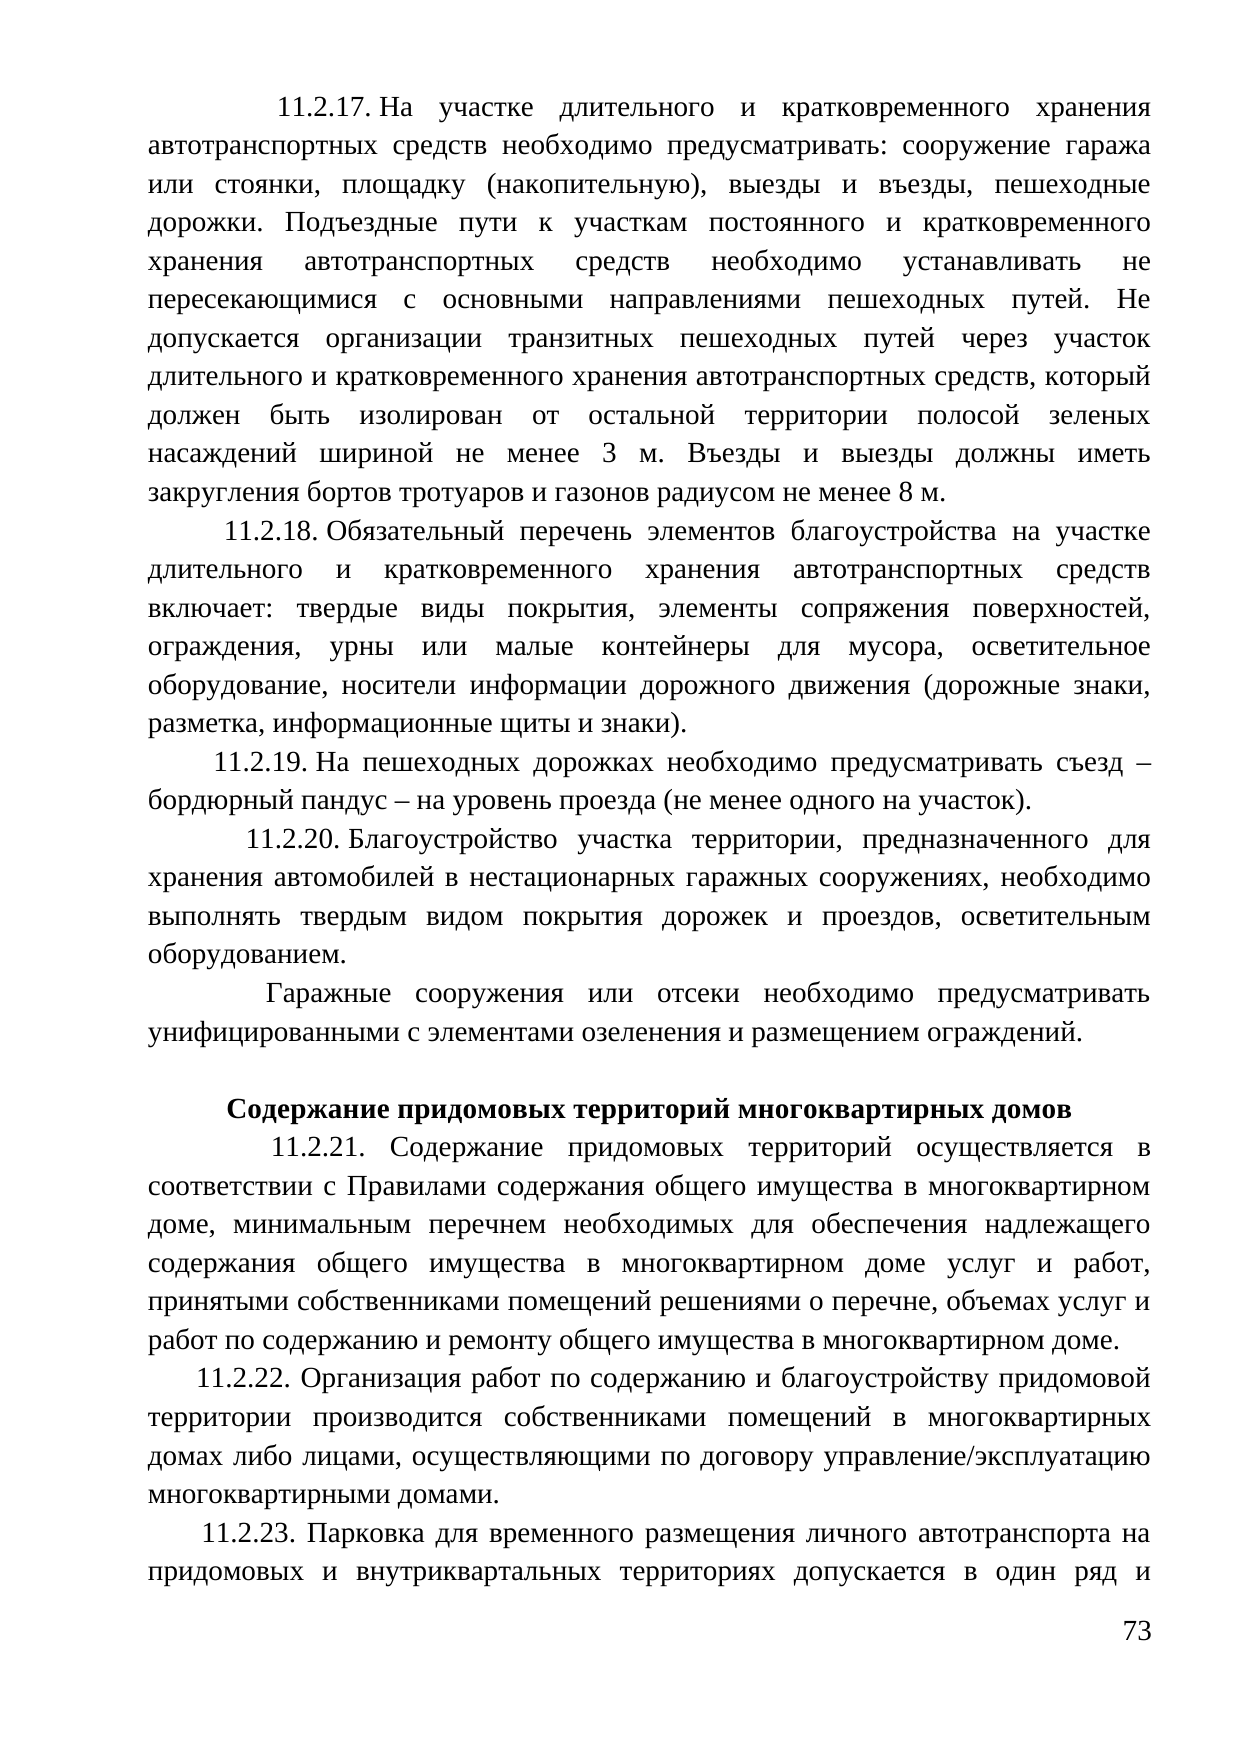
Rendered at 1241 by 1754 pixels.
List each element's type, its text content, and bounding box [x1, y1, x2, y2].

text 11.2.18. Обязательный перечень элементов благоустройства на участке длительного и кратковременного хранения автотранспортных средств включает: твердые виды покрытия, элементы сопряжения поверхностей, ограждения, урны или малые контейнеры для мусора, осветительное оборудование, носители информации дорожного движения (дорожные знаки, разметка, информационные щиты и знаки). [148, 513, 1152, 739]
text 11.2.22. Организация работ по содержанию и благоустройству придомовой территории производится собственниками помещений в многоквартирных домах либо лицами, осуществляющими по договору управление/эксплуатацию многоквартирными домами. [148, 1361, 1152, 1510]
text Гаражные сооружения или отсеки необходимо предусматривать унифицированными с элементами озеленения и размещением ограждений. [148, 975, 1152, 1047]
text Содержание придомовых территорий многоквартирных домов [148, 1091, 1152, 1124]
text 11.2.19. На пешеходных дорожках необходимо предусматривать съезд – бордюрный пандус – на уровень проезда (не менее одного на участок). [148, 744, 1152, 816]
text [148, 1515, 1152, 1587]
text 11.2.20. Благоустройство участка территории, предназначенного для хранения автомобилей в нестационарных гаражных сооружениях, необходимо выполнять твердым видом покрытия дорожек и проездов, осветительным оборудованием. [148, 821, 1152, 970]
text 11.2.17. На участке длительного и кратковременного хранения автотранспортных средств необходимо предусматривать: сооружение гаража или стоянки, площадку (накопительную), выезды и въезды, пешеходные дорожки. Подъездные пути к участкам постоянного и кратковременного хранения автотранспортных средств необходимо устанавливать не пересекающимися с основными направлениями пешеходных путей. Не допускается организации транзитных пешеходных путей через участок длительного и кратковременного хранения автотранспортных средств, который должен быть изолирован от остальной территории полосой зеленых насаждений шириной не менее 3 м. Въезды и выезды должны иметь закругления бортов тротуаров и газонов радиусом не менее 8 м. [148, 89, 1152, 508]
text 11.2.21. Содержание придомовых территорий осуществляется в соответствии с Правилами содержания общего имущества в многоквартирном доме, минимальным перечнем необходимых для обеспечения надлежащего содержания общего имущества в многоквартирном доме услуг и работ, принятыми собственниками помещений решениями о перечне, объемах услуг и работ по содержанию и ремонту общего имущества в многоквартирном доме. [148, 1129, 1152, 1356]
